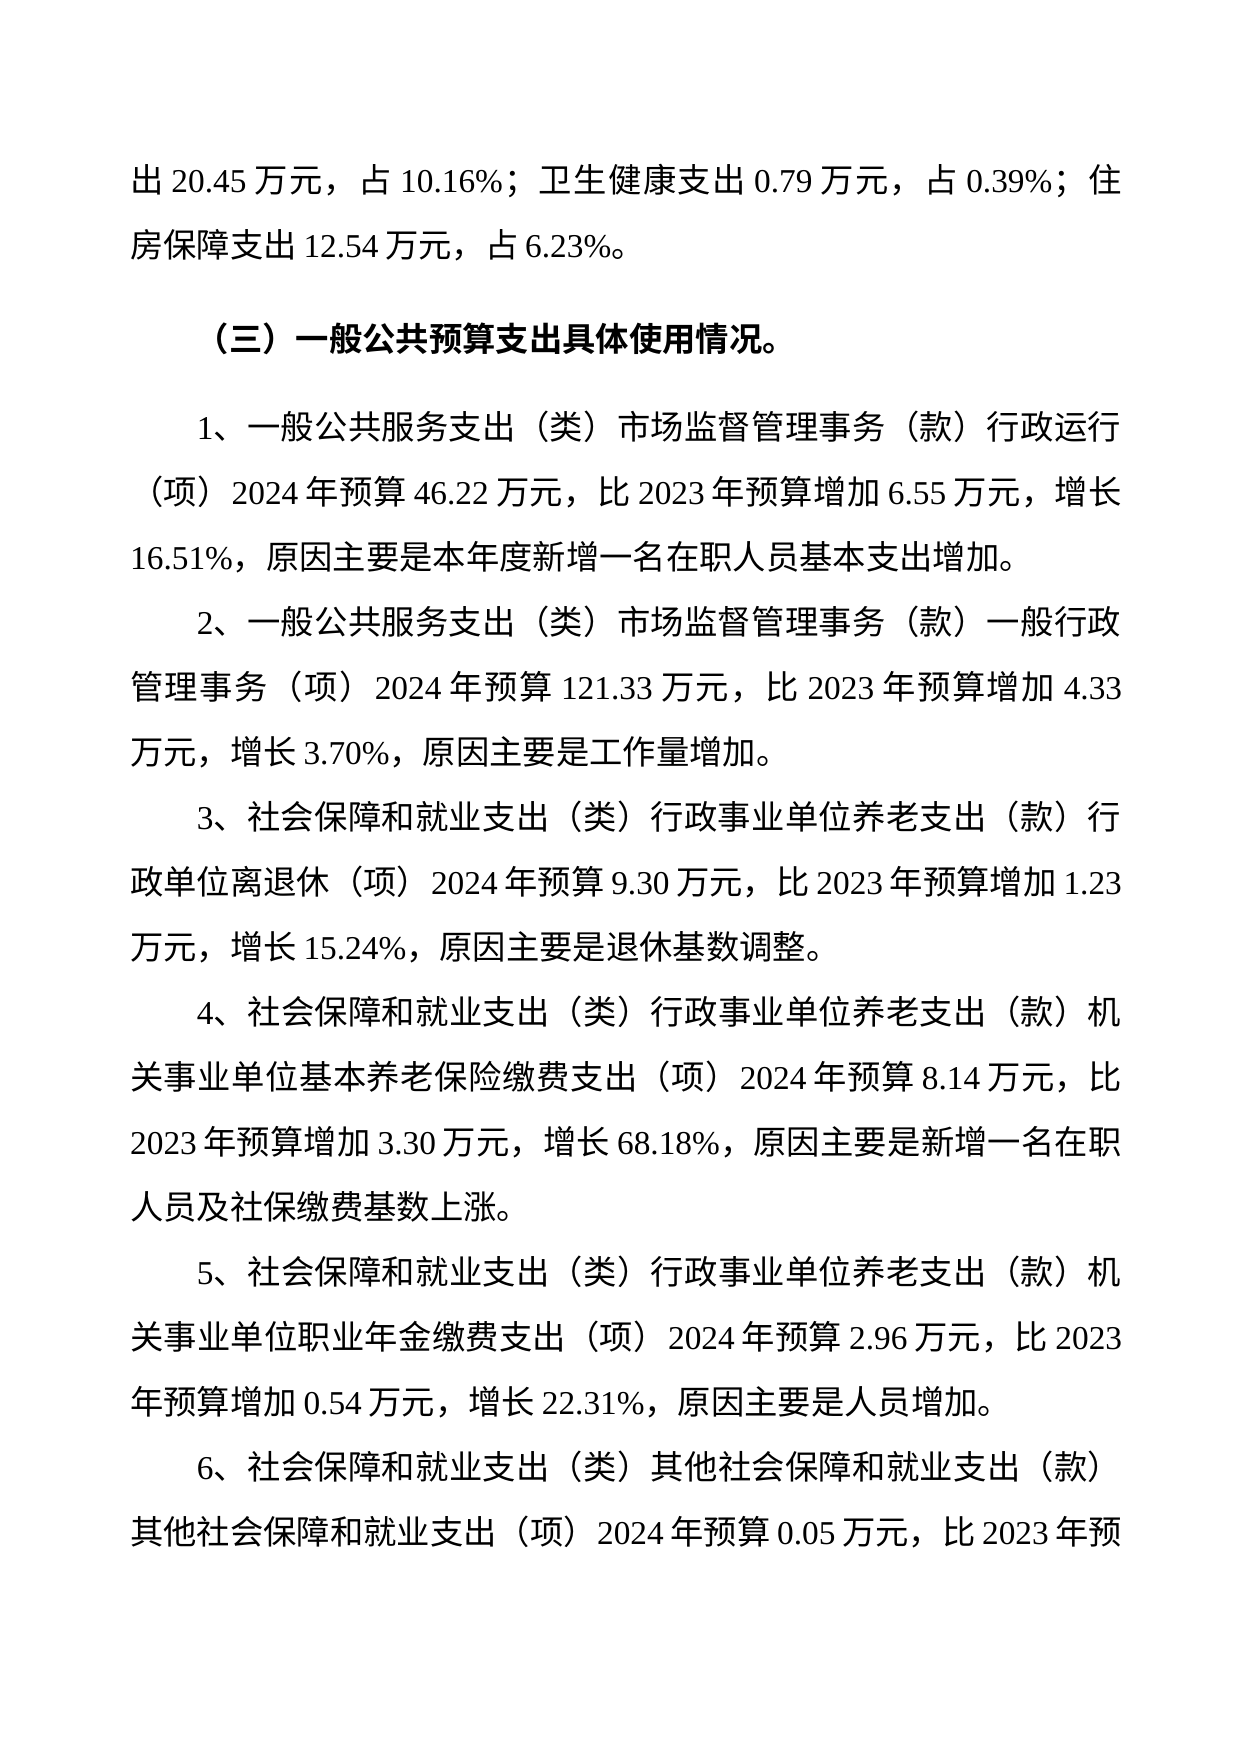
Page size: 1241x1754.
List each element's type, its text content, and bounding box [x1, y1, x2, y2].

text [130, 1432, 1122, 1562]
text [130, 146, 1122, 276]
text 5、社会保障和就业支出（类）行政事业单位养老支出（款）机关事业单位职业年金缴费支出（项）2024年预算2.96万元，比2023年预算增加0.54万元，增长22.31%，原因主要是人员增加。 [130, 1237, 1122, 1432]
text 3、社会保障和就业支出（类）行政事业单位养老支出（款）行政单位离退休（项）2024年预算9.30万元，比2023年预算增加1.23万元，增长15.24%，原因主要是退休基数调整。 [130, 782, 1122, 977]
text 2、一般公共服务支出（类）市场监督管理事务（款）一般行政管理事务（项）2024年预算121.33万元，比2023年预算增加4.33万元，增长3.70%，原因主要是工作量增加。 [130, 587, 1122, 782]
text （三）一般公共预算支出具体使用情况。 [130, 305, 1122, 363]
text 1、一般公共服务支出（类）市场监督管理事务（款）行政运行（项）2024年预算46.22万元，比2023年预算增加6.55万元，增长16.51%，原因主要是本年度新增一名在职人员基本支出增加。 [130, 392, 1122, 587]
text 4、社会保障和就业支出（类）行政事业单位养老支出（款）机关事业单位基本养老保险缴费支出（项）2024年预算8.14万元，比2023年预算增加3.30万元，增长68.18%，原因主要是新增一名在职人员及社保缴费基数上涨。 [130, 977, 1122, 1237]
